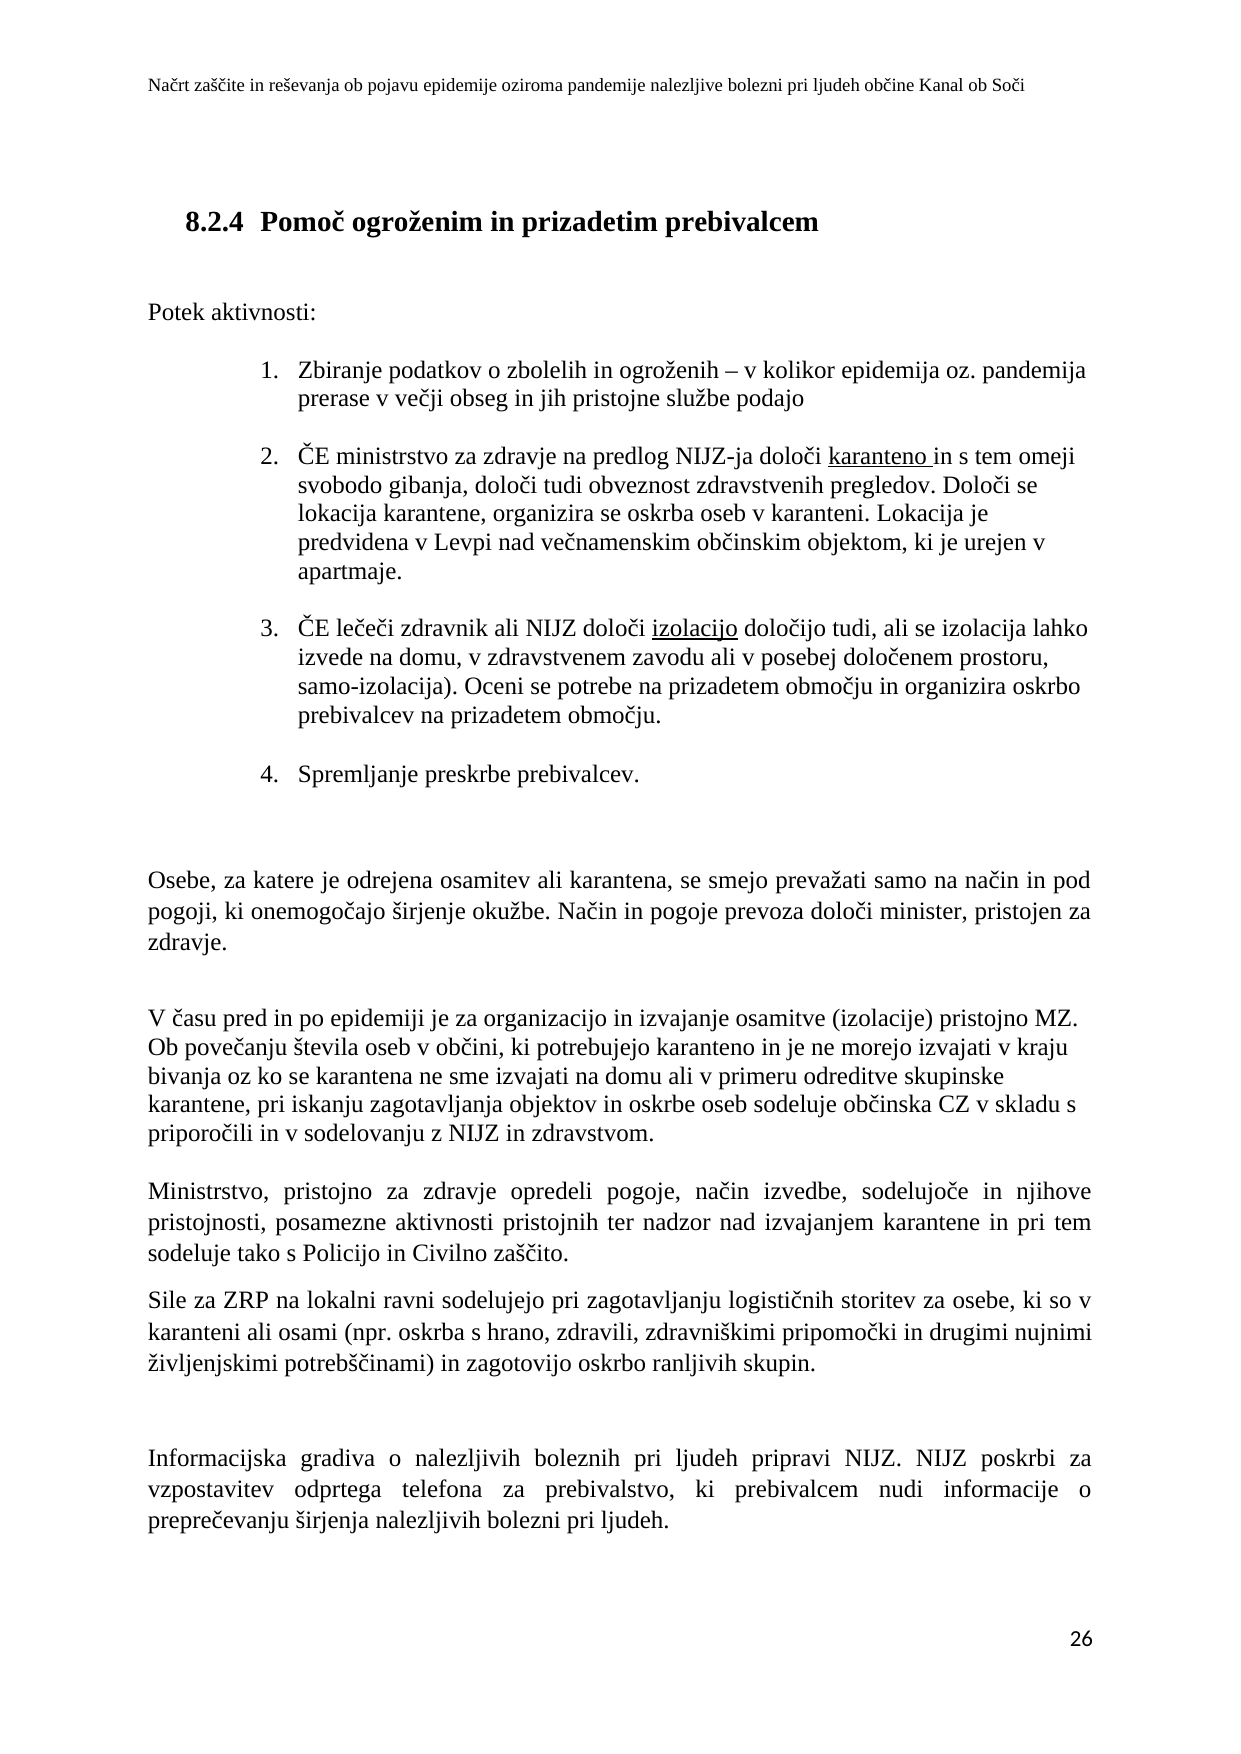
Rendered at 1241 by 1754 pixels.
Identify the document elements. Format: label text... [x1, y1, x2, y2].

text Ministrstvo, pristojno za zdravje opredeli pogoje, način izvedbe, sodelujoče in njihove pristojnosti, posamezne aktivnosti pristojnih ter nadzor nad izvajanjem karantene in pri tem sodeluje tako s Policijo in Civilno zaščito. [148, 1176, 1093, 1267]
text Osebe, za katere je odrejena osamitev ali karantena, se smejo prevažati samo na način in pod pogoji, ki onemogočajo širjenje okužbe. Način in pogoje prevoza določi minister, pristojen za zdravje. [148, 865, 1093, 956]
list ČE lečeči zdravnik ali NIJZ določi izolacijo določijo tudi, ali se izolacija lahko izvede na domu, v zdravstvenem zavodu ali v posebej določenem prostoru, samo-izolacija). Oceni se potrebe na prizadetem območju in organizira oskrbo prebivalcev na prizadetem območju. [260, 613, 1093, 728]
list ČE ministrstvo za zdravje na predlog NIJZ-ja določi karanteno in s tem omeji svobodo gibanja, določi tudi obveznost zdravstvenih pregledov. Določi se lokacija karantene, organizira se oskrba oseb v karanteni. Lokacija je predvidena v Levpi nad večnamenskim občinskim objektom, ki je urejen v apartmaje. [260, 441, 1093, 585]
text Potek aktivnosti: [148, 297, 1093, 326]
subtitle Pomoč ogroženim in prizadetim prebivalcem [185, 204, 1093, 237]
text Informacijska gradiva o nalezljivih boleznih pri ljudeh pripravi NIJZ. NIJZ poskrbi za vzpostavitev odprtega telefona za prebivalstvo, ki prebivalcem nudi informacije o preprečevanju širjenja nalezljivih bolezni pri ljudeh. [148, 1443, 1093, 1534]
text Ob povečanju števila oseb v občini, ki potrebujejo karanteno in je ne morejo izvajati v kraju bivanja oz ko se karantena ne sme izvajati na domu ali v primeru odreditve skupinske karantene, pri iskanju zagotavljanja objektov in oskrbe oseb sodeluje občinska CZ v skladu s priporočili in v sodelovanju z NIJZ in zdravstvom. [148, 1032, 1093, 1147]
list Spremljanje preskrbe prebivalcev. [260, 759, 1093, 788]
text Sile za ZRP na lokalni ravni sodelujejo pri zagotavljanju logističnih storitev za osebe, ki so v karanteni ali osami (npr. oskrba s hrano, zdravili, zdravniškimi pripomočki in drugimi nujnimi življenjskimi potrebščinami) in zagotovijo oskrbo ranljivih skupin. [148, 1286, 1093, 1376]
text V času pred in po epidemiji je za organizacijo in izvajanje osamitve (izolacije) pristojno MZ. [148, 1003, 1093, 1032]
list Zbiranje podatkov o zbolelih in ogroženih – v kolikor epidemija oz. pandemija prerase v večji obseg in jih pristojne službe podajo [260, 355, 1093, 412]
